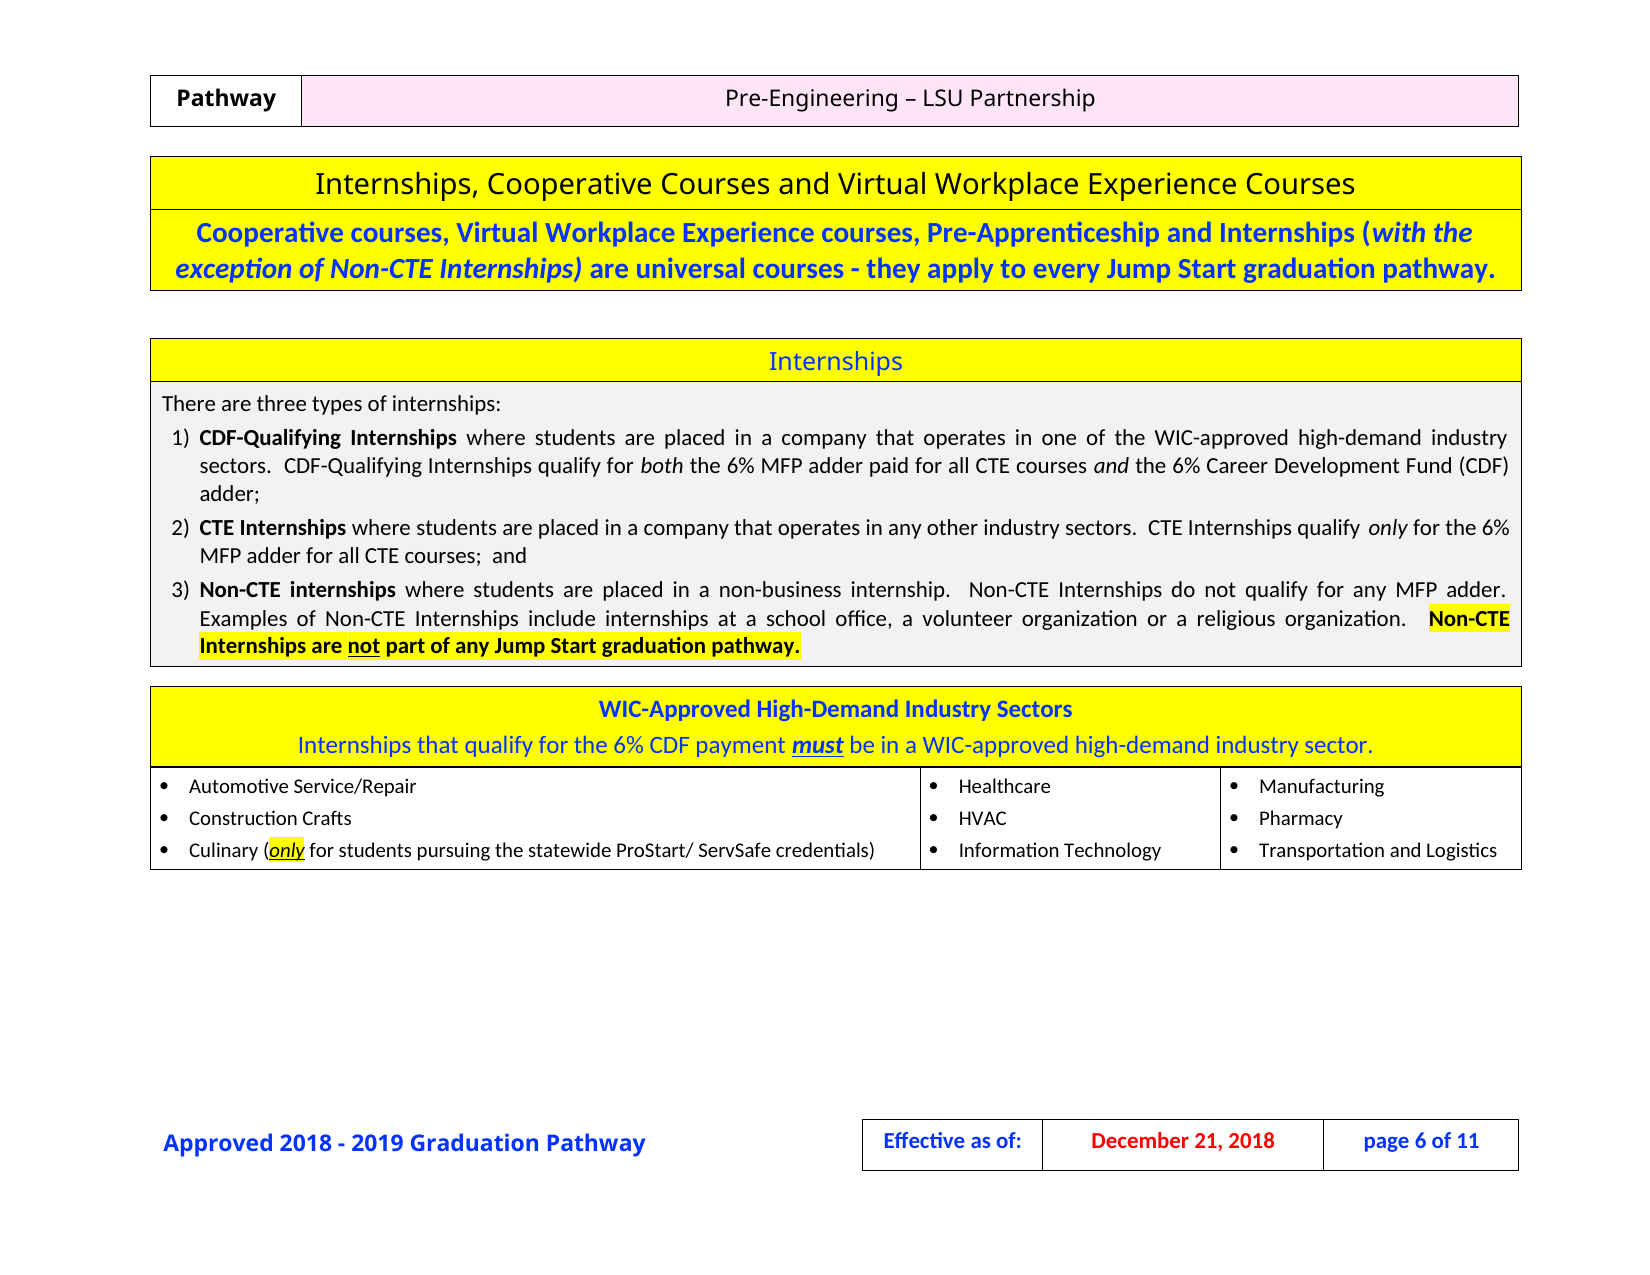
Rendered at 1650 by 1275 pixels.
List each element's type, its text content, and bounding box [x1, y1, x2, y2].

table_header WIC-Approved High-Demand Industry Sectors Internships that qualify for the 6% CDF payment must be in a WIC-approved high-demand industry sector. [151, 687, 1521, 766]
table_header Internships [151, 339, 1521, 381]
table_cell There are three types of internships: 1) CDF-Qualifying Internships where students are placed in a company that operates in one of the WIC-approved high-demand industry sectors. CDF-Qualifying Internships qualify for both the 6% MFP adder paid for all CTE courses and the 6% Career Development Fund (CDF) adder; 2) CTE Internships where students are placed in a company that operates in any other industry sectors. CTE Internships qualify only for the 6% MFP adder for all CTE courses; and 3) Non-CTE internships where students are placed in a non-business internship. Non-CTE Internships do not qualify for any MFP adder. Examples of Non-CTE Internships include internships at a school office, a volunteer organization or a religious organization. Non-CTE Internships are not part of any Jump Start graduation pathway. [151, 382, 1521, 666]
table_cell Automotive Service/Repair Construction Crafts Culinary (only for students pursuing the statewide ProStart/ ServSafe credentials) [151, 768, 920, 869]
table_cell Manufacturing Pharmacy Transportation and Logistics [1221, 768, 1521, 869]
table_cell Healthcare HVAC Information Technology [921, 768, 1220, 869]
table_cell Cooperative courses, Virtual Workplace Experience courses, Pre-Apprenticeship and Internships (with the exception of Non-CTE Internships) are universal courses - they apply to every Jump Start graduation pathway. [151, 210, 1521, 290]
table_header Internships, Cooperative Courses and Virtual Workplace Experience Courses [151, 157, 1521, 209]
